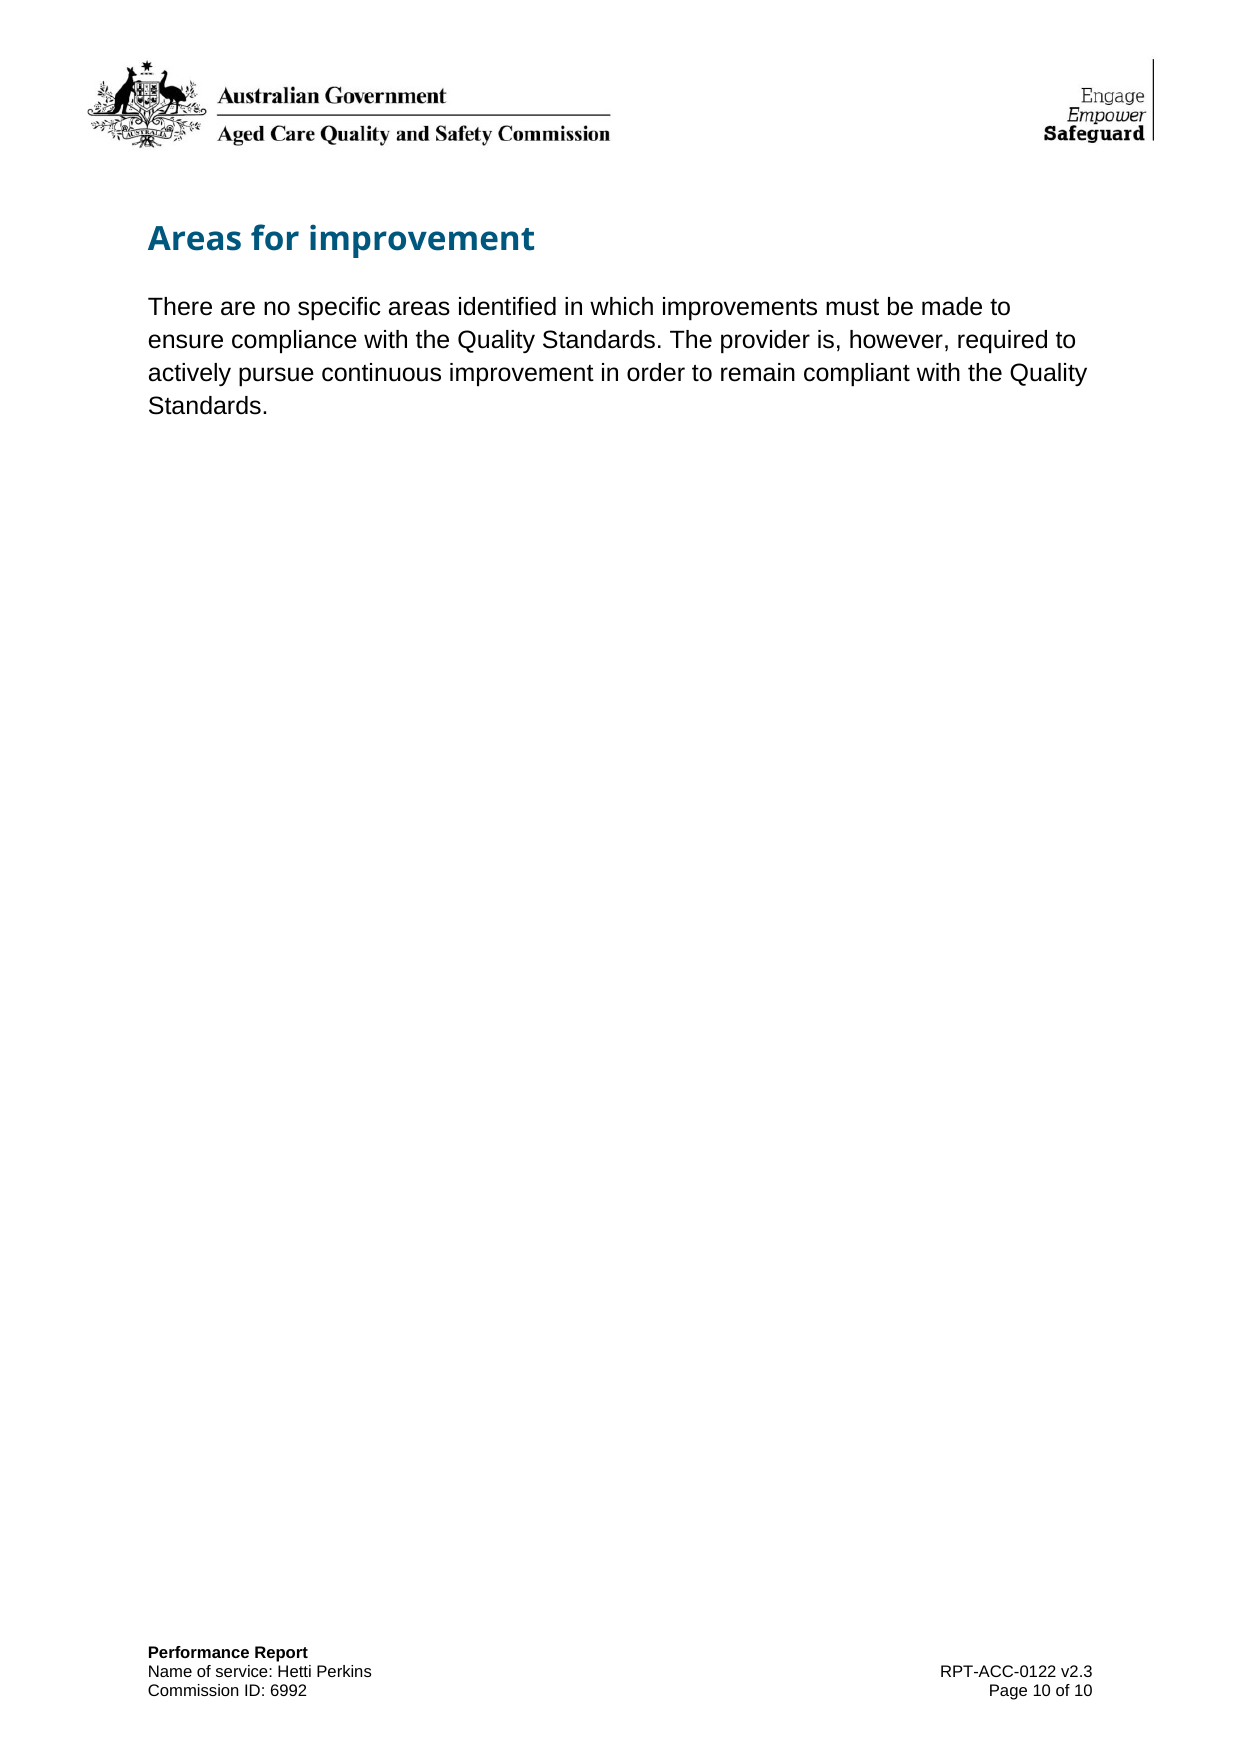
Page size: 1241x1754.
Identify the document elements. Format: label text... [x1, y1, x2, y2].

text There are no specific areas identified in which improvements must be made to ensure compliance with the Quality Standards. The provider is, however, required to actively pursue continuous improvement in order to remain compliant with the Quality Standards. [148, 292, 1092, 420]
picture [1, 0, 1241, 169]
subtitle Areas for improvement [148, 215, 1092, 260]
